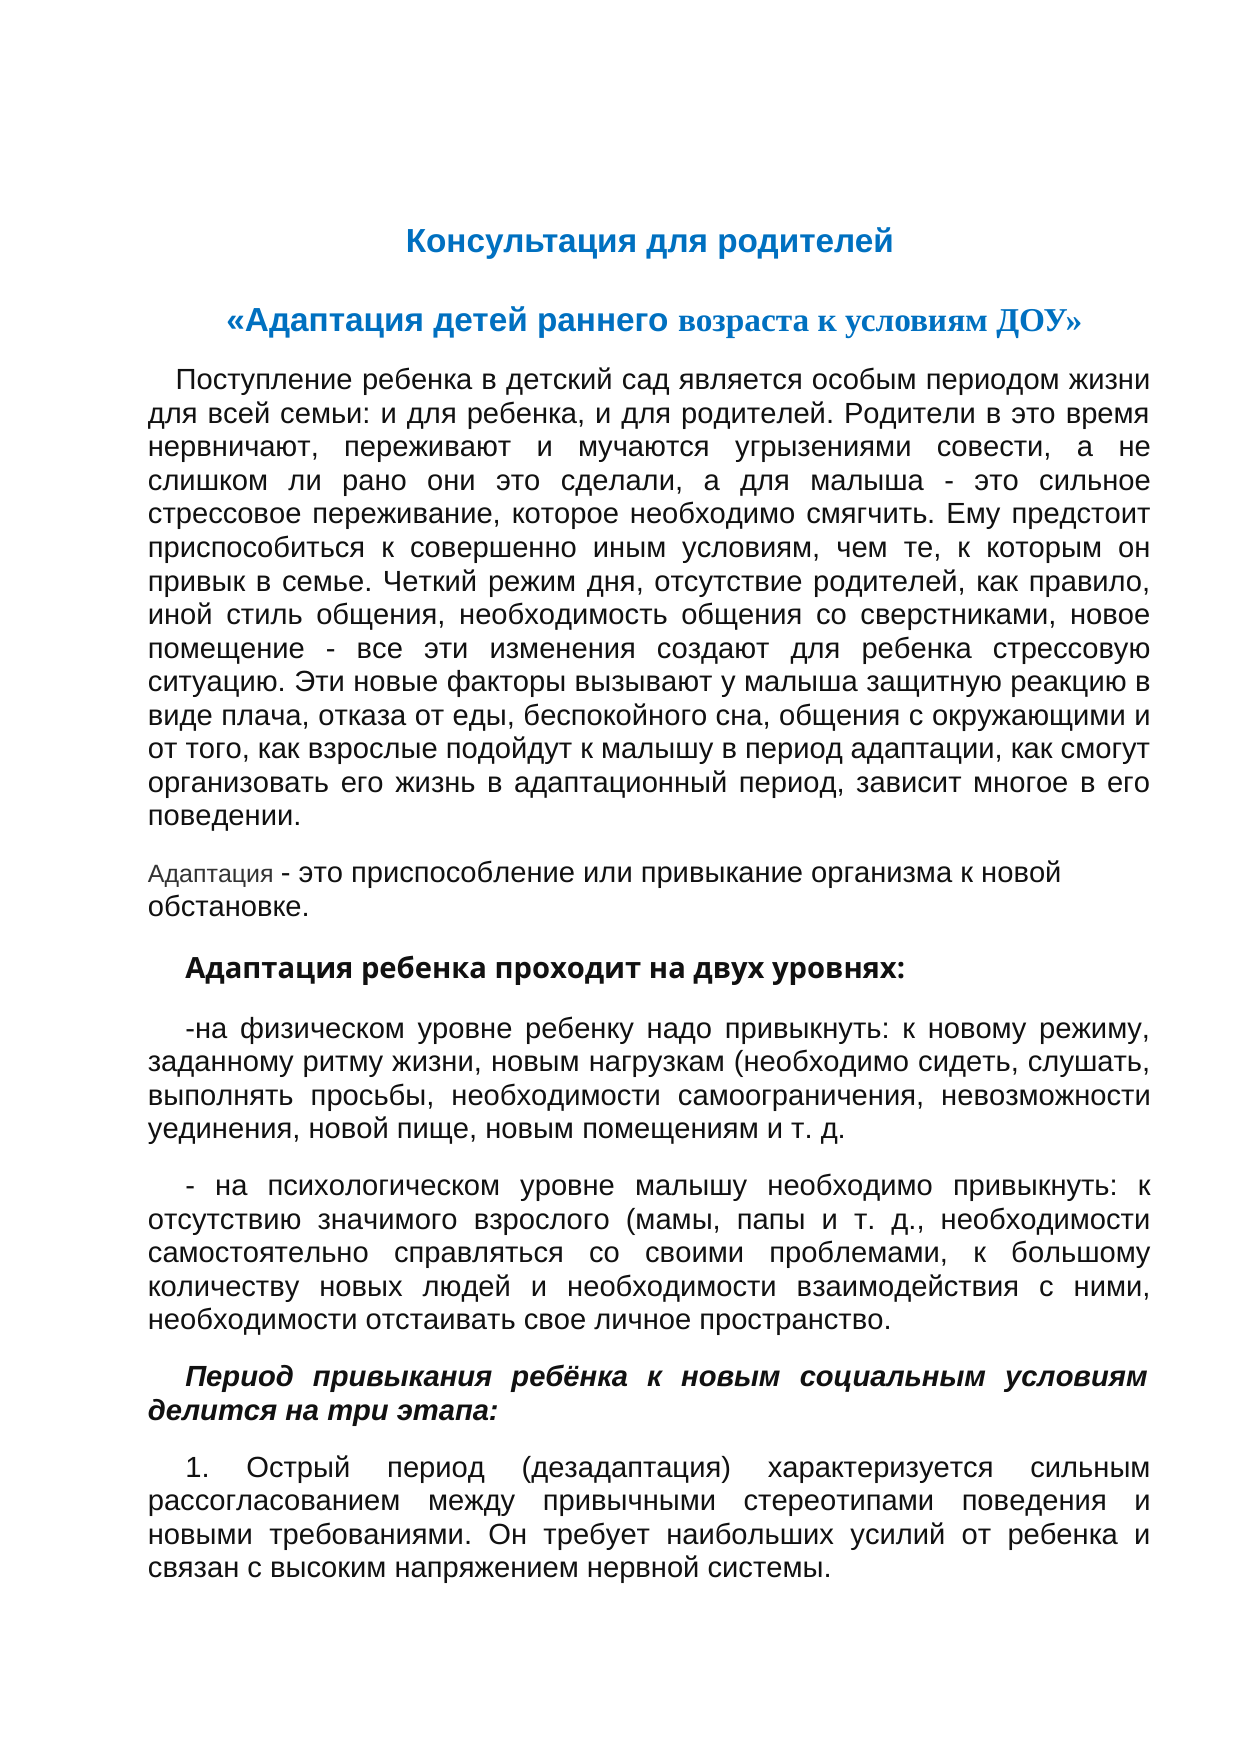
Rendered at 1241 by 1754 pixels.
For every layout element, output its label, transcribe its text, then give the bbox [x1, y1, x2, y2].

text 1. Острый период (дезадаптация) характеризуется сильным рассогласованием между привычными стереотипами поведения и новыми требованиями. Он требует наибольших усилий от ребенка и связан с высоким напряжением нервной системы. [148, 1450, 1152, 1584]
text Адаптация - это приспособление или привыкание организма к новой обстановке. [148, 855, 1152, 922]
text Консультация для родителей [148, 197, 1152, 260]
text Поступление ребенка в детский сад является особым периодом жизни для всей семьи: и для ребенка, и для родителей. Родители в это время нервничают, переживают и мучаются угрызениями совести, а не слишком ли рано они это сделали, а для малыша - это сильное стрессовое переживание, которое необходимо смягчить. Ему предстоит приспособиться к совершенно иным условиям, чем те, к которым он привык в семье. Четкий режим дня, отсутствие родителей, как правило, иной стиль общения, необходимость общения со сверстниками, новое помещение - все эти изменения создают для ребенка стрессовую ситуацию. Эти новые факторы вызывают у малыша защитную реакцию в виде плача, отказа от еды, беспокойного сна, общения с окружающими и от того, как взрослые подойдут к малышу в период адаптации, как смогут организовать его жизнь в адаптационный период, зависит многое в его поведении. [148, 362, 1152, 832]
text - на психологическом уровне малышу необходимо привыкнуть: к отсутствию значимого взрослого (мамы, папы и т. д., необходимости самостоятельно справляться со своими проблемами, к большому количеству новых людей и необходимости взаимодействия с ними, необходимости отстаивать свое личное пространство. [148, 1168, 1152, 1336]
text Адаптация ребенка проходит на двух уровнях: [148, 947, 1152, 987]
text Период привыкания ребёнка к новым социальным условиям делится на три этапа: [148, 1359, 1152, 1426]
text -на физическом уровне ребенку надо привыкнуть: к новому режиму, заданному ритму жизни, новым нагрузкам (необходимо сидеть, слушать, выполнять просьбы, необходимости самоограничения, невозможности уединения, новой пище, новым помещениям и т. д. [148, 1011, 1152, 1145]
text «Адаптация детей раннего возраста к условиям ДОУ» [148, 276, 1152, 339]
